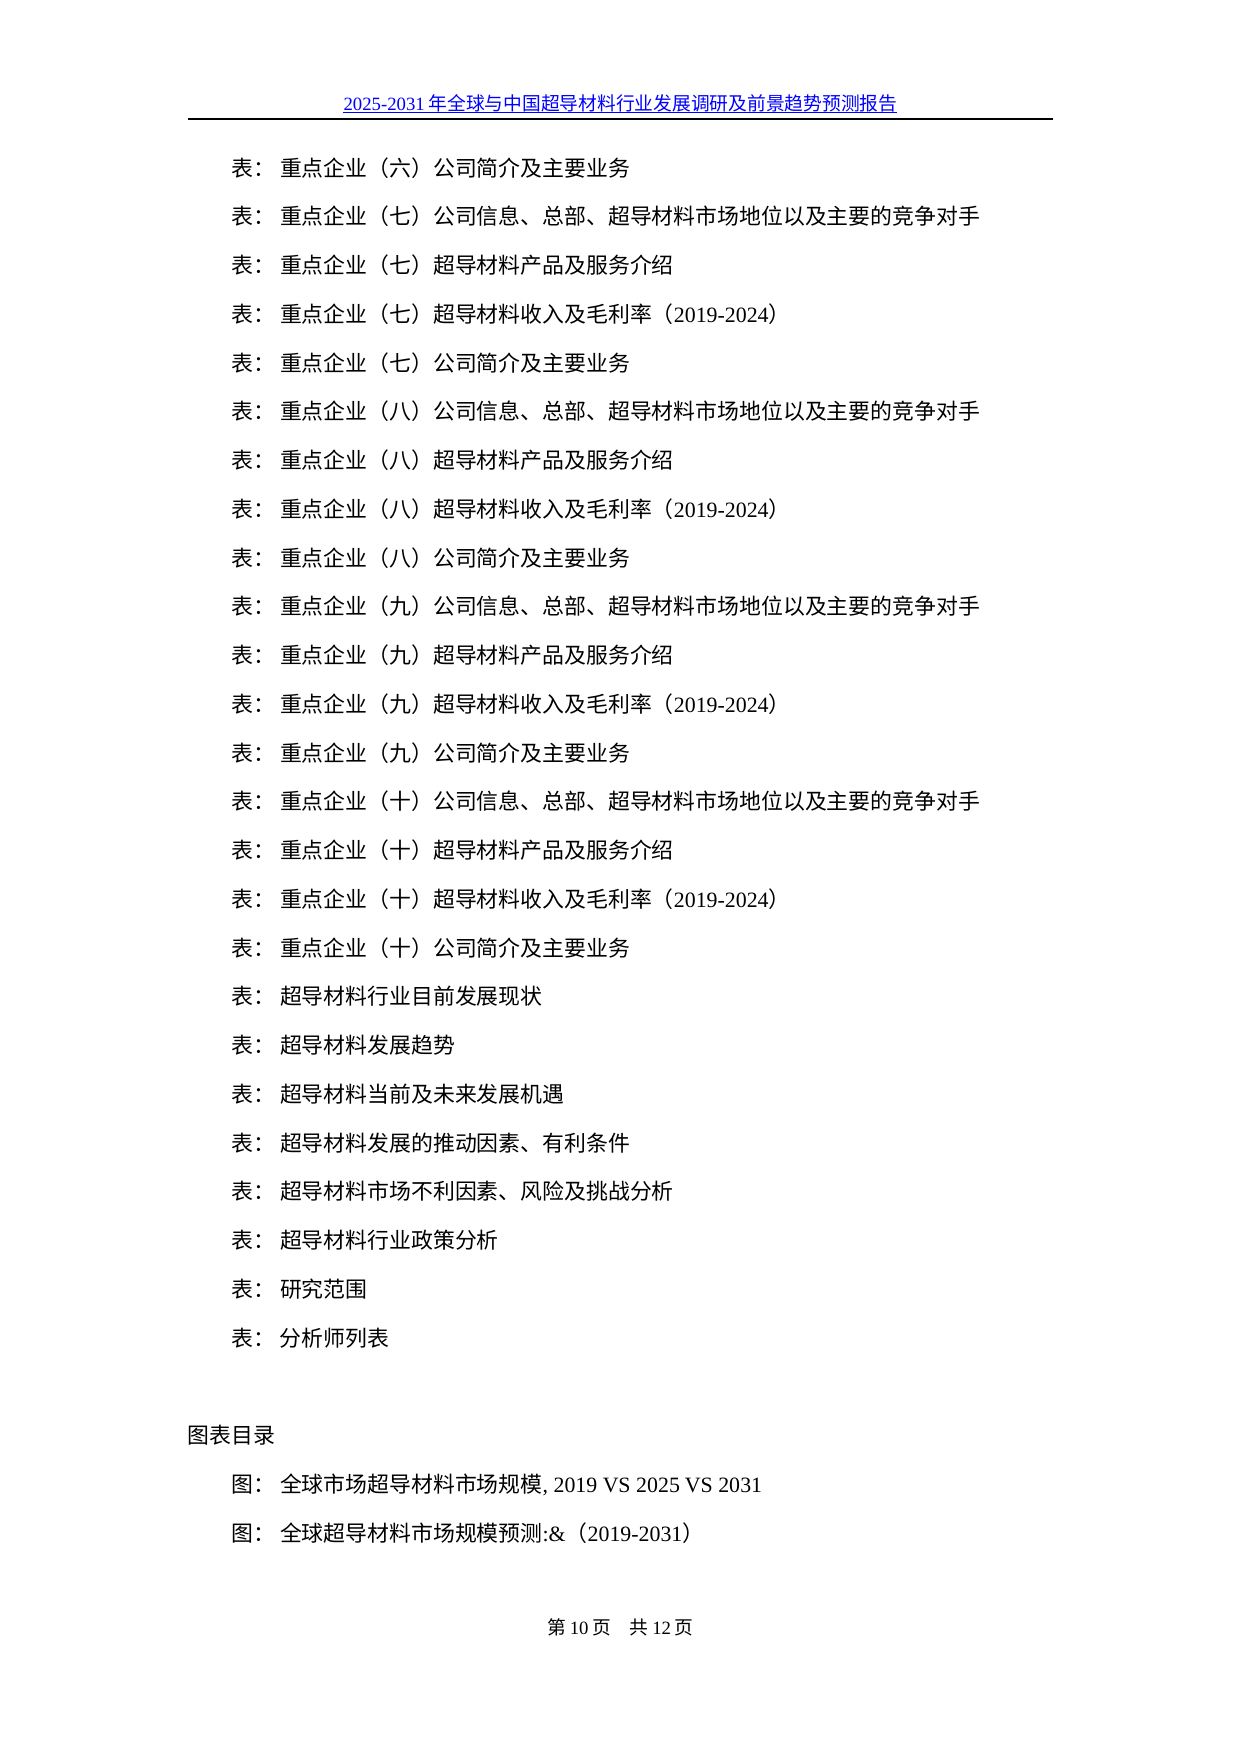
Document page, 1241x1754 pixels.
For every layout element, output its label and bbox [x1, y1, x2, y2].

text [187, 150, 1053, 1548]
